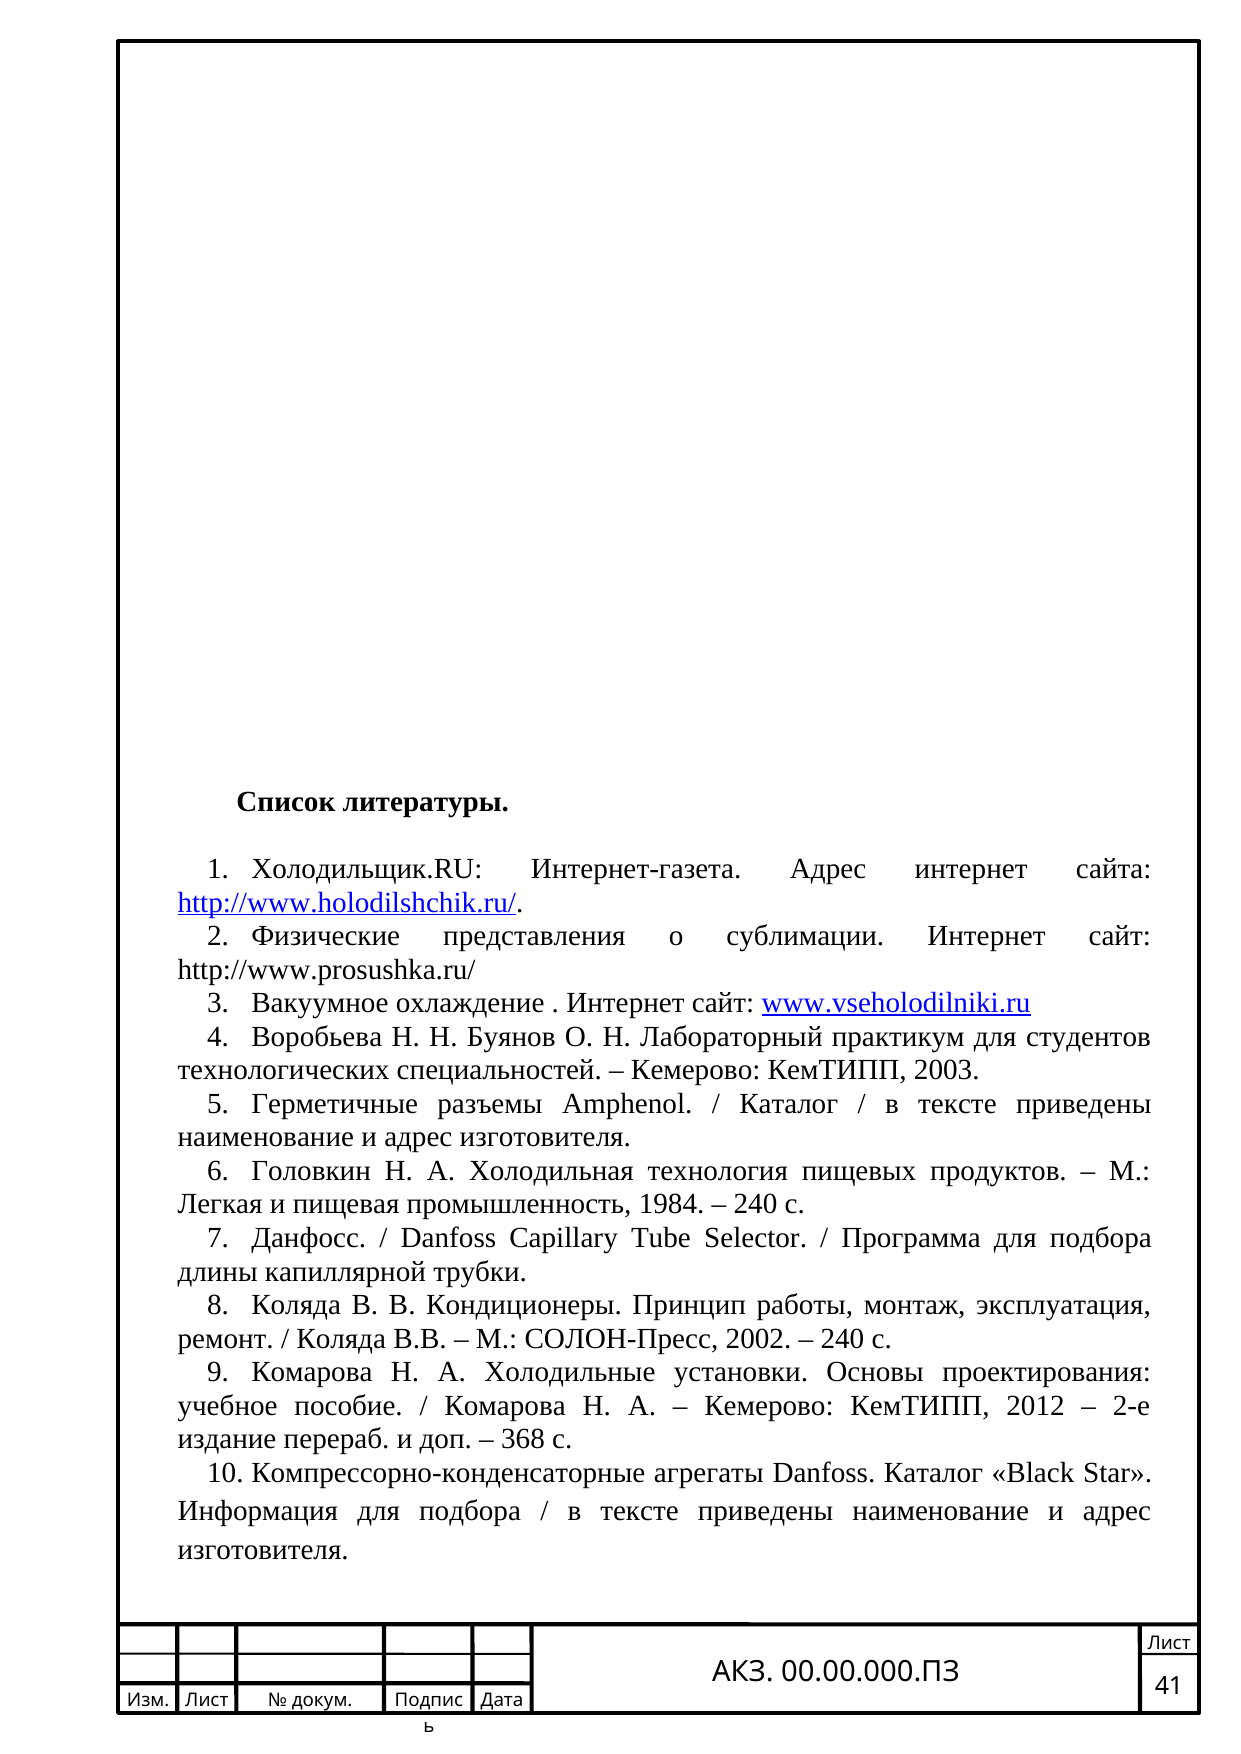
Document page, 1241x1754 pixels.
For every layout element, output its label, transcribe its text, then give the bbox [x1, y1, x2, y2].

list Комарова Н. А. Холодильные установки. Основы проектирования: учебное пособие. / Комарова Н. А. – Кемерово: КемТИПП, 2012 – 2-е издание перераб. и доп. – 368 с. [177, 1354, 1152, 1455]
list Воробьева Н. Н. Буянов О. Н. Лабораторный практикум для студентов технологических специальностей. – Кемерово: КемТИПП, 2003. [177, 1019, 1152, 1086]
list Компрессорно-конденсаторные агрегаты Danfoss. Каталог «Black Star». Информация для подбора / в тексте приведены наименование и адрес изготовителя. [177, 1455, 1152, 1566]
list Физические представления о сублимации. Интернет сайт: http://www.prosushka.ru/ [177, 918, 1152, 985]
text Список литературы. [177, 784, 1152, 818]
list Данфосс. / Danfoss Capillary Tube Selector. / Программа для подбора длины капиллярной трубки. [177, 1220, 1152, 1287]
list Холодильщик.RU: Интернет-газета. Адрес интернет сайта: http://www.holodilshchik.ru/. [177, 851, 1152, 918]
list Коляда В. В. Кондиционеры. Принцип работы, монтаж, эксплуатация, ремонт. / Коляда В.В. – М.: СОЛОН-Пресс, 2002. – 240 с. [177, 1287, 1152, 1354]
list Вакуумное охлаждение . Интернет сайт: www.vseholodilniki.ru [177, 985, 1152, 1019]
list Герметичные разъемы Amphenol. / Каталог / в тексте приведены наименование и адрес изготовителя. [177, 1086, 1152, 1153]
list Головкин Н. А. Холодильная технология пищевых продуктов. – М.: Легкая и пищевая промышленность, 1984. – 240 с. [177, 1153, 1152, 1220]
